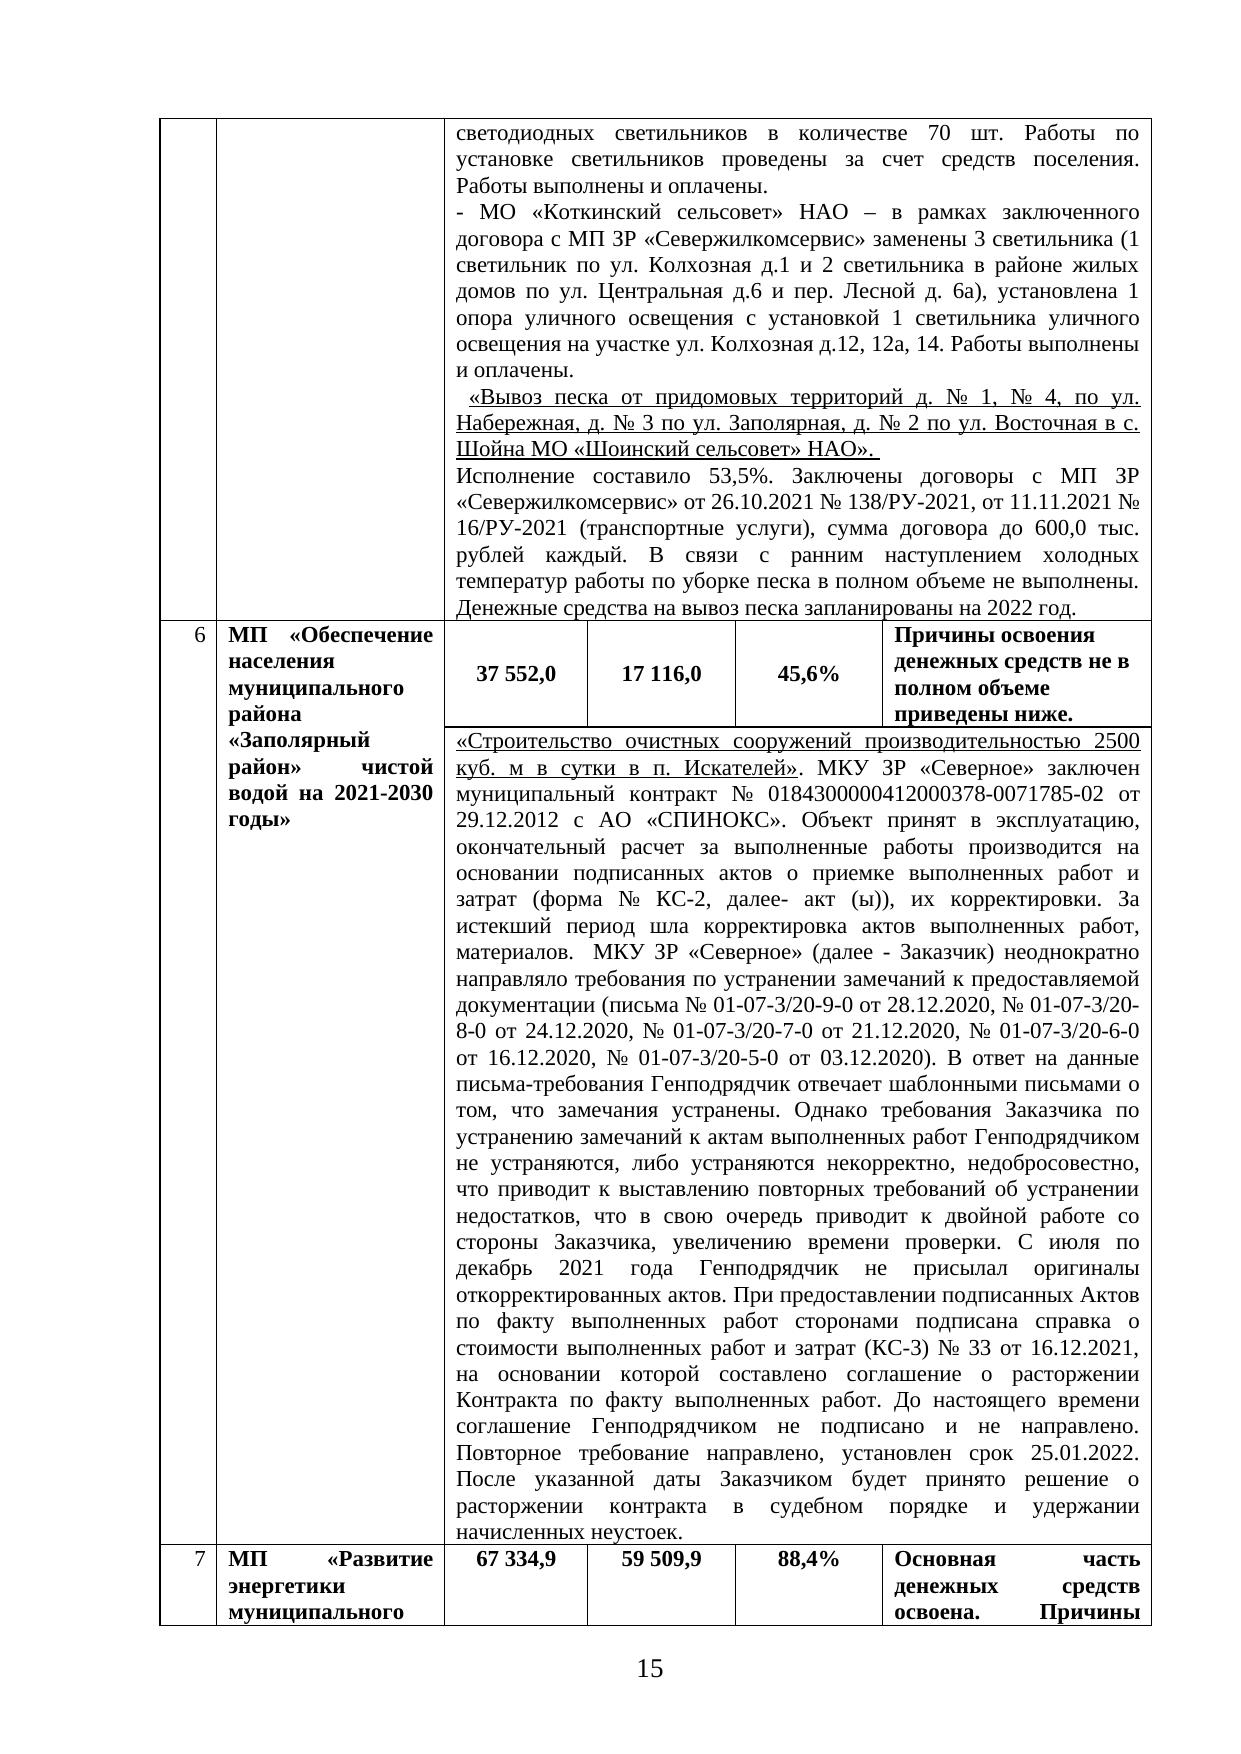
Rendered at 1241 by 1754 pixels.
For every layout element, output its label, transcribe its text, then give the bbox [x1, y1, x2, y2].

table_cell «Строительство очистных сооружений производительностью 2500 куб. м в сутки в п. Искателей». МКУ ЗР «Северное» заключен муниципальный контракт № 0184300000412000378-0071785-02 от 29.12.2012 с АО «СПИНОКС». Объект принят в эксплуатацию, окончательный расчет за выполненные работы производится на основании подписанных актов о приемке выполненных работ и затрат (форма № КС-2, далее- акт (ы)), их корректировки. За истекший период шла корректировка актов выполненных работ, материалов. МКУ ЗР «Северное» (далее - Заказчик) неоднократно направляло требования по устранении замечаний к предоставляемой документации (письма № 01-07-3/20-9-0 от 28.12.2020, № 01-07-3/20-8-0 от 24.12.2020, № 01-07-3/20-7-0 от 21.12.2020, № 01-07-3/20-6-0 от 16.12.2020, № 01-07-3/20-5-0 от 03.12.2020). В ответ на данные письма-требования Генподрядчик отвечает шаблонными письмами о том, что замечания устранены. Однако требования Заказчика по устранению замечаний к актам выполненных работ Генподрядчиком не устраняются, либо устраняются некорректно, недобросовестно, что приводит к выставлению повторных требований об устранении недостатков, что в свою очередь приводит к двойной работе со стороны Заказчика, увеличению времени проверки. С июля по декабрь 2021 года Генподрядчик не присылал оригиналы откорректированных актов. При предоставлении подписанных Актов по факту выполненных работ сторонами подписана справка о стоимости выполненных работ и затрат (КС-3) № 33 от 16.12.2021, на основании которой составлено соглашение о расторжении Контракта по факту выполненных работ. До настоящего времени соглашение Генподрядчиком не подписано и не направлено. Повторное требование направлено, установлен срок 25.01.2022. После указанной даты Заказчиком будет принято решение о расторжении контракта в судебном порядке и удержании начисленных неустоек. [445, 728, 1151, 1544]
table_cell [883, 1545, 1151, 1624]
table_cell 17 116,0 [588, 621, 735, 726]
table_cell 37 552,0 [445, 621, 587, 726]
table_cell 67 334,9 [445, 1545, 587, 1624]
table_cell 45,6% [736, 621, 882, 726]
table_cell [445, 119, 1151, 620]
table_cell 88,4% [736, 1545, 882, 1624]
table_cell МП «Обеспечение населения муниципального района «Заполярный район» чистой водой на 2021-2030 годы» [217, 621, 444, 1544]
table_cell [217, 1545, 444, 1624]
table_cell Причины освоения денежных средств не в полном объеме приведены ниже. [883, 621, 1151, 726]
table_cell 59 509,9 [588, 1545, 735, 1624]
table_cell 6 [161, 621, 216, 1544]
table_cell 7 [161, 1545, 216, 1624]
